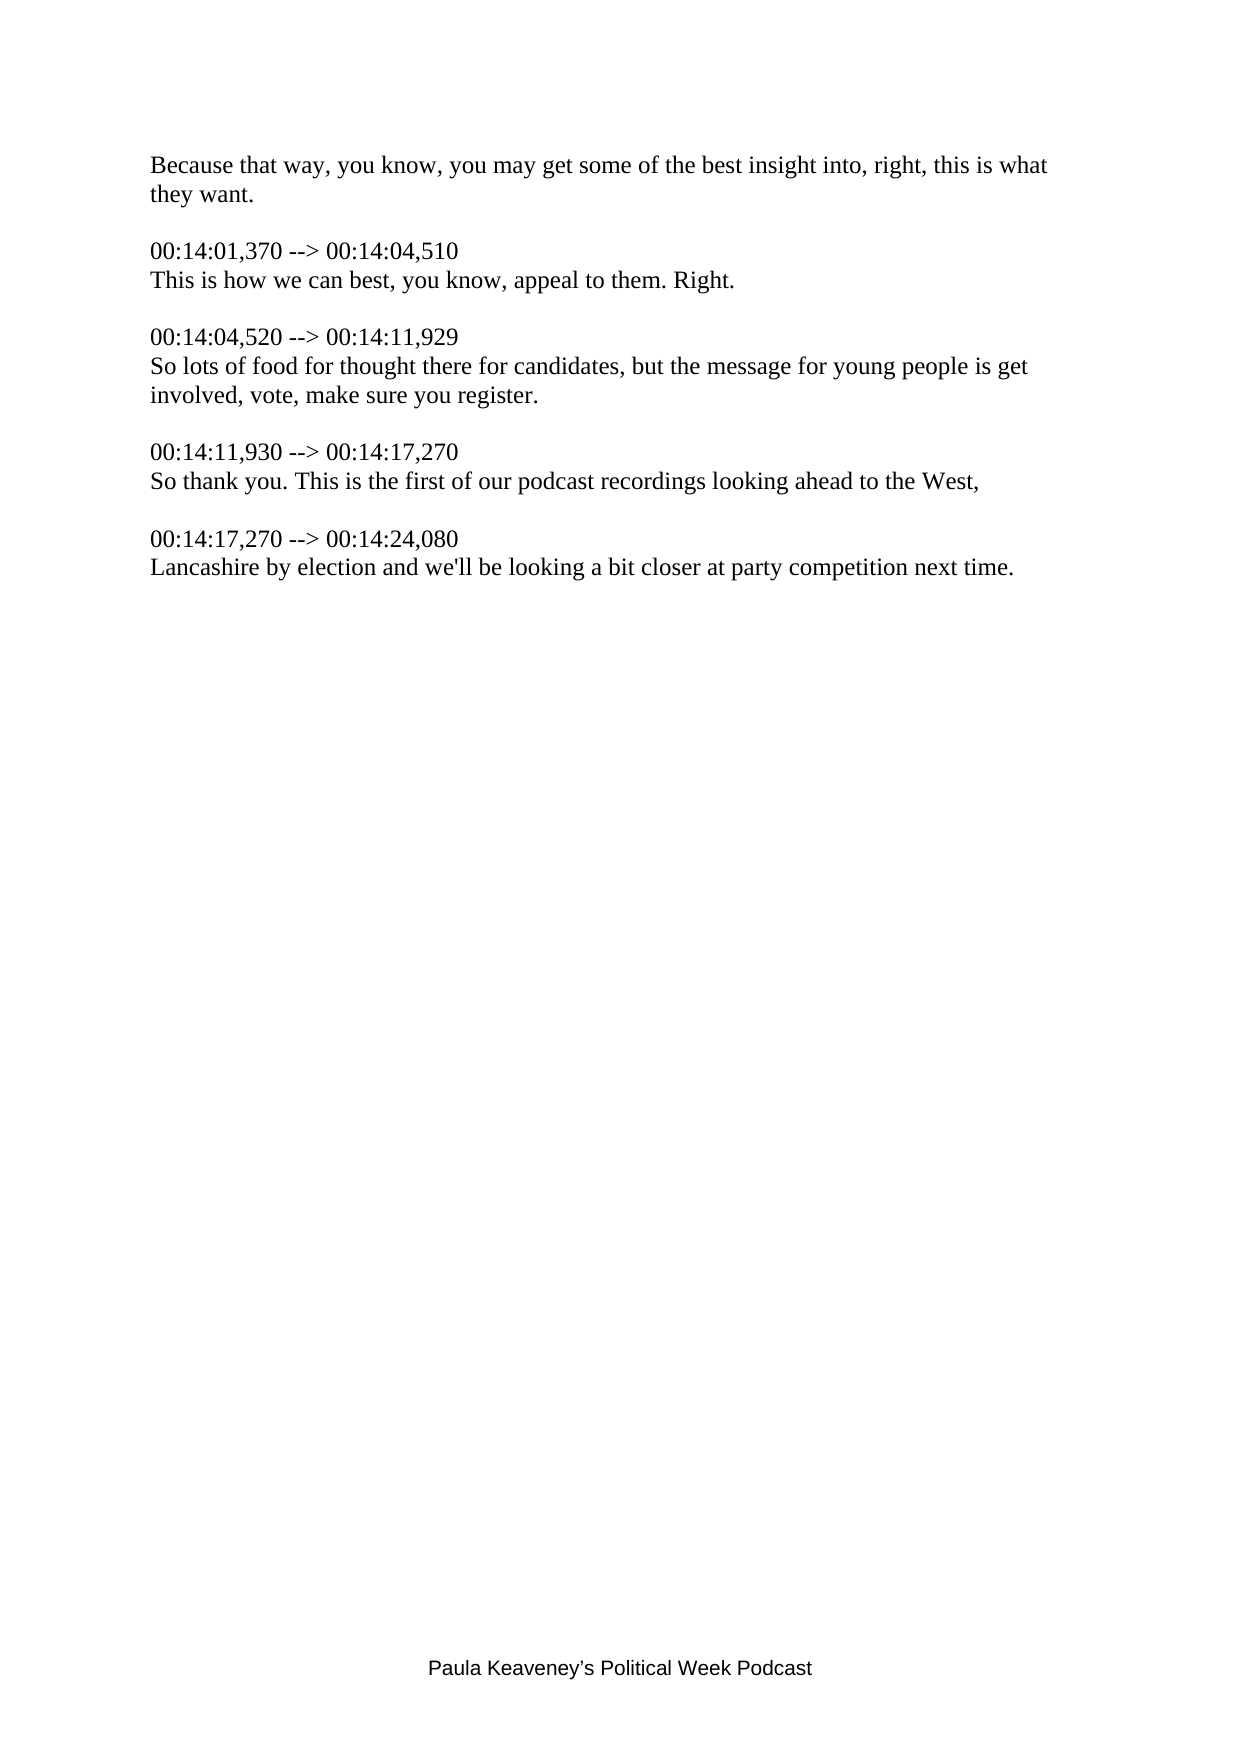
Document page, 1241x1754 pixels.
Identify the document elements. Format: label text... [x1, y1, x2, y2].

text Because that way, you know, you may get some of the best insight into, right, this is what they want. [150, 150, 1090, 207]
text So lots of food for thought there for candidates, but the message for young people is get involved, vote, make sure you register. [150, 351, 1090, 409]
text 00:14:17,270 --> 00:14:24,080 [150, 524, 1090, 552]
text 00:14:04,520 --> 00:14:11,929 [150, 322, 1090, 351]
text 00:14:11,930 --> 00:14:17,270 [150, 437, 1090, 466]
text So thank you. This is the first of our podcast recordings looking ahead to the West, [150, 466, 1090, 495]
text This is how we can best, you know, appeal to them. Right. [150, 265, 1090, 294]
text Lancashire by election and we'll be looking a bit closer at party competition next time. [150, 552, 1090, 581]
text 00:14:01,370 --> 00:14:04,510 [150, 236, 1090, 265]
